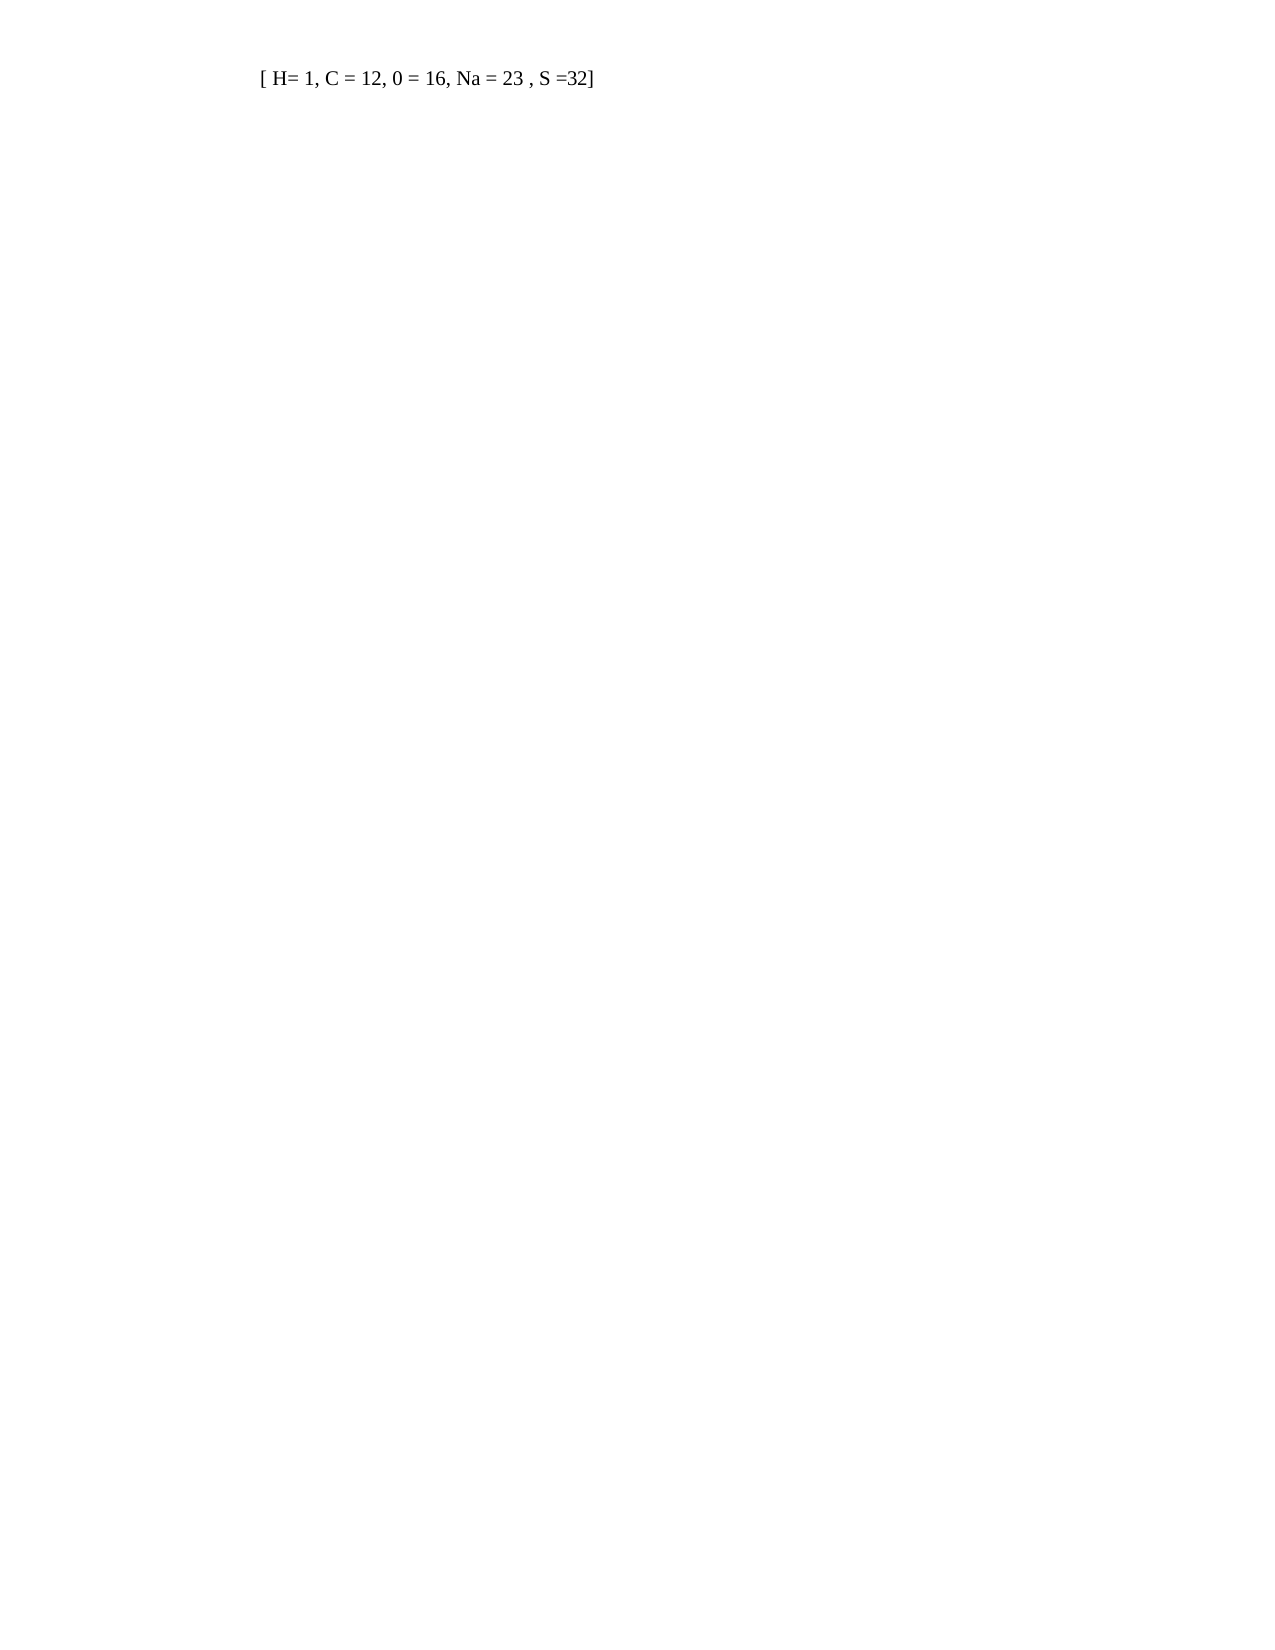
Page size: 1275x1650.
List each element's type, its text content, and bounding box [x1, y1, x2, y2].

text [ H= 1, C = 12, 0 = 16, Na = 23 , S =32] [260, 66, 1231, 90]
